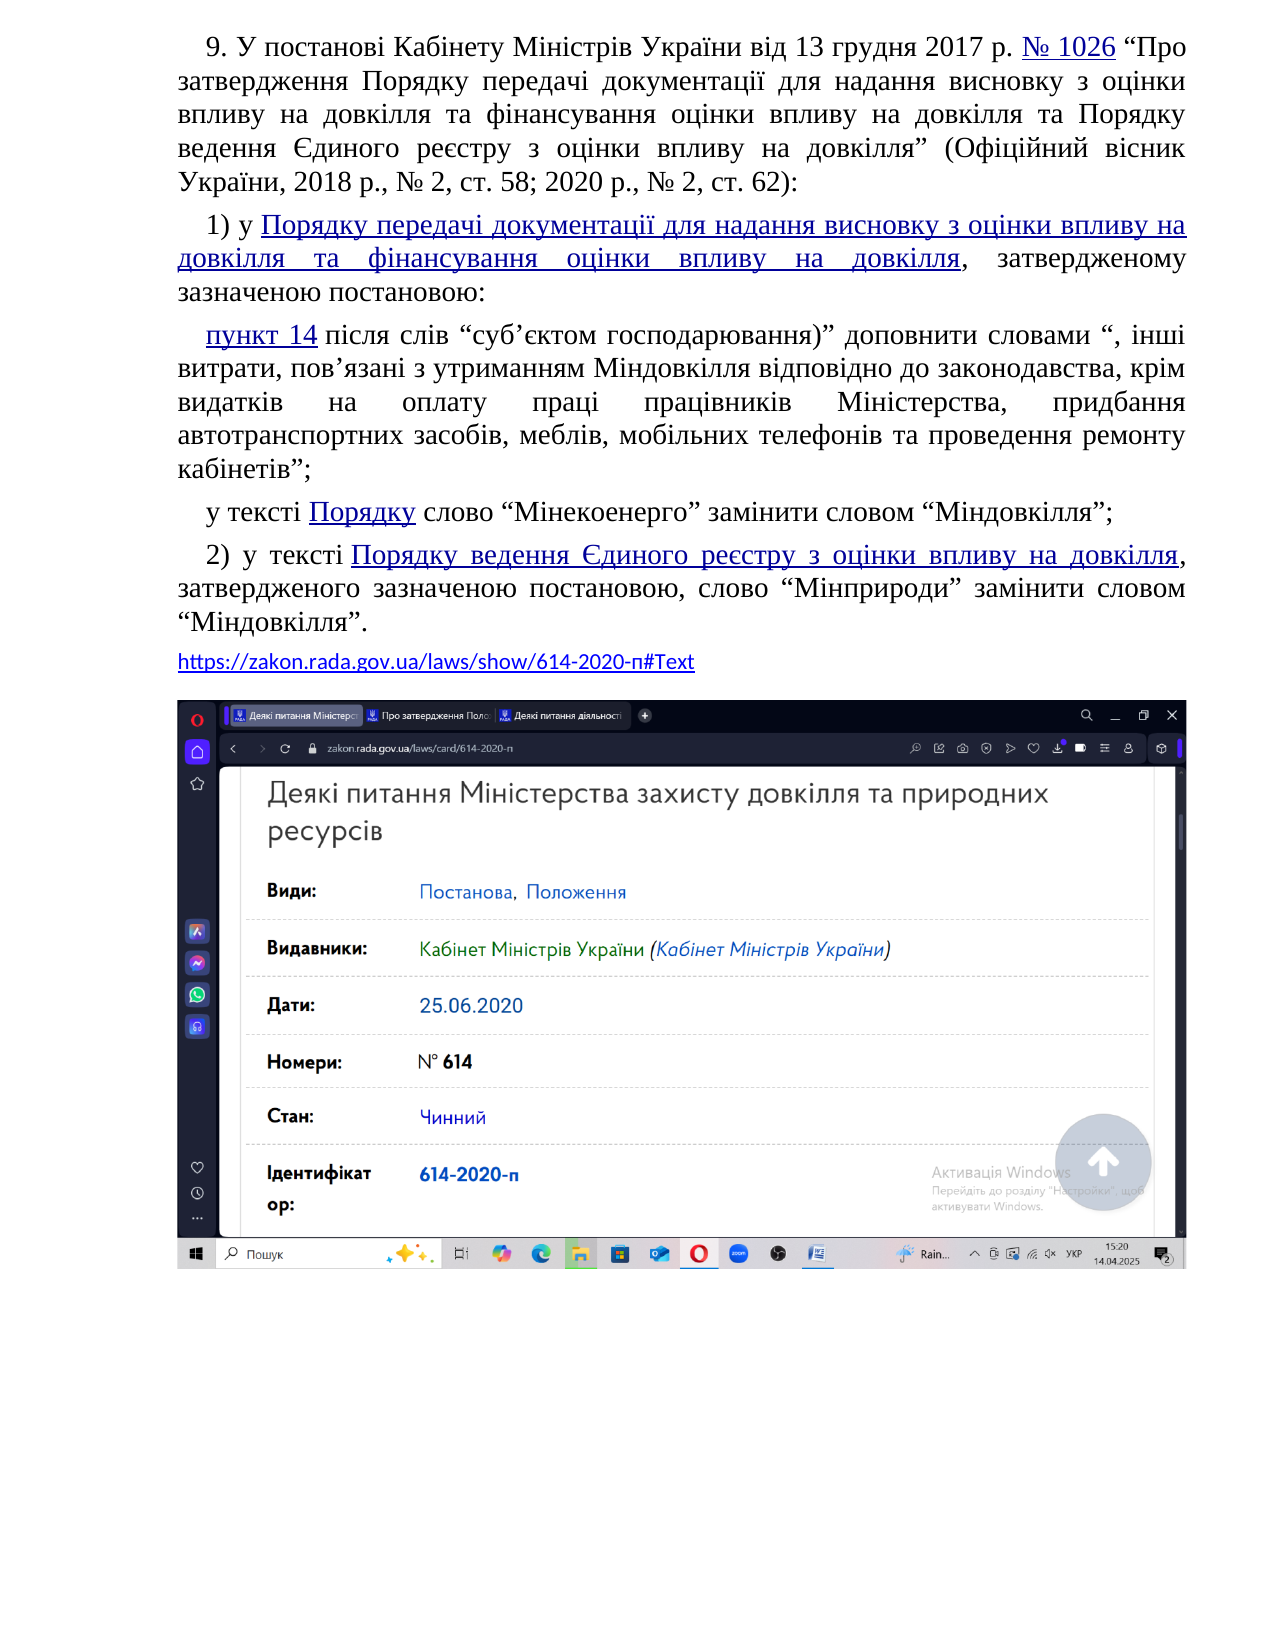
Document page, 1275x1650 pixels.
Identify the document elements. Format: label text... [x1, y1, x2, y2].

picture [177, 700, 1187, 1269]
text https://zakon.rada.gov.ua/laws/show/614-2020-п#Text [177, 647, 1186, 675]
text пункт 14 після слів “суб’єктом господарювання)” доповнити словами “, інші витрати, пов’язані з утриманням Міндовкілля відповідно до законодавства, крім видатків на оплату праці працівників Міністерства, придбання автотранспортних засобів, меблів, мобільних телефонів та проведення ремонту кабінетів”; [177, 317, 1186, 484]
text 2) у тексті Порядку ведення Єдиного реєстру з оцінки впливу на довкілля, затвердженого зазначеною постановою, слово “Мінприроди” замінити словом “Міндовкілля”. [177, 537, 1186, 638]
text у тексті Порядку слово “Мінекоенерго” замінити словом “Міндовкілля”; [177, 494, 1186, 528]
text 9. У постанові Кабінету Міністрів України від 13 грудня 2017 р. № 1026 “Про затвердження Порядку передачі документації для надання висновку з оцінки впливу на довкілля та фінансування оцінки впливу на довкілля та Порядку ведення Єдиного реєстру з оцінки впливу на довкілля” (Офіційний вісник України, 2018 р., № 2, ст. 58; 2020 р., № 2, ст. 62): [177, 29, 1186, 197]
text 1) у Порядку передачі документації для надання висновку з оцінки впливу на довкілля та фінансування оцінки впливу на довкілля, затвердженому зазначеною постановою: [177, 207, 1186, 307]
